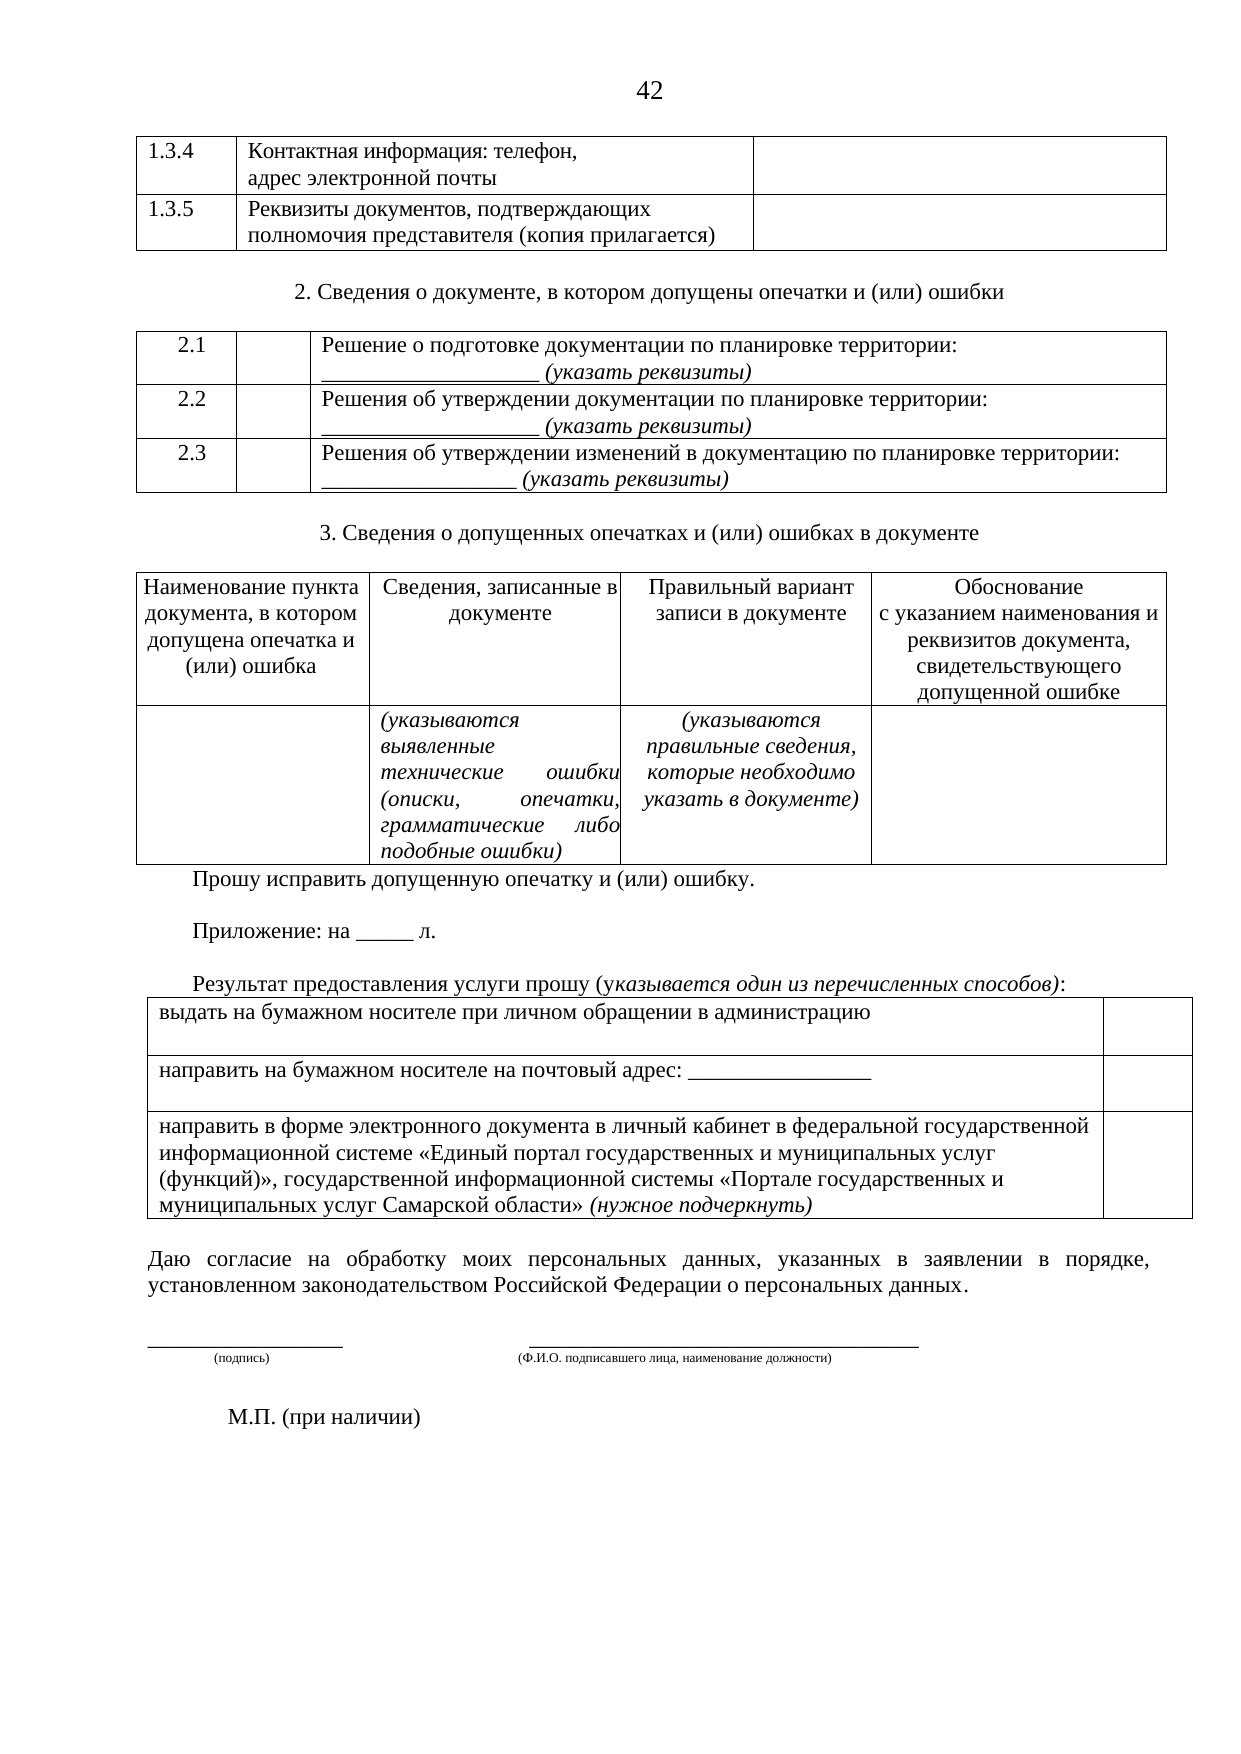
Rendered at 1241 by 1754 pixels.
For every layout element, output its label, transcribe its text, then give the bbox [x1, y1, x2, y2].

table_cell [872, 706, 1166, 864]
table_header [1104, 998, 1192, 1055]
text 3. Сведения о допущенных опечатках и (или) ошибках в документе [148, 519, 1152, 546]
table_cell Решения об утверждении документации по планировке территории: ___________________ (указать реквизиты) [311, 385, 1166, 438]
table_cell [754, 195, 1166, 250]
text (подпись) (Ф.И.О. подписавшего лица, наименование должности) [148, 1351, 1152, 1377]
text Даю согласие на обработку моих персональных данных, указанных в заявлении в порядке, установленном законодательством Российской Федерации о персональных данных. [148, 1245, 1152, 1298]
table_cell (указываются правильные сведения, которые необходимо указать в документе) [621, 706, 871, 864]
table_header [237, 332, 310, 384]
table_cell [754, 137, 1166, 194]
table_cell 2.3 [137, 439, 236, 492]
text 2. Сведения о документе, в котором допущены опечатки и (или) ошибки [148, 278, 1152, 304]
text _________________ __________________________________ [148, 1324, 1152, 1351]
table_cell [137, 706, 369, 864]
table_header Обоснование с указанием наименования и реквизитов документа, свидетельствующего допущенной ошибке [872, 573, 1166, 705]
table_cell 1.3.5 [137, 195, 236, 250]
table_cell [237, 385, 310, 438]
table_cell 1.3.4 [137, 137, 236, 194]
table_header Наименование пункта документа, в котором допущена опечатка и (или) ошибка [137, 573, 369, 705]
table_header Правильный вариант записи в документе [621, 573, 871, 705]
text Приложение: на _____ л. [148, 918, 1152, 944]
table_cell [237, 439, 310, 492]
table_cell направить на бумажном носителе на почтовый адрес: ________________ [148, 1056, 1103, 1111]
table_cell [1104, 1112, 1192, 1218]
table_header Решение о подготовке документации по планировке территории: ___________________ (указать реквизиты) [311, 332, 1166, 384]
table_cell Решения об утверждении изменений в документацию по планировке территории: _________________ (указать реквизиты) [311, 439, 1166, 492]
table_cell Контактная информация: телефон, адрес электронной почты [237, 137, 753, 194]
table_cell Реквизиты документов, подтверждающих полномочия представителя (копия прилагается) [237, 195, 753, 250]
table_header 2.1 [137, 332, 236, 384]
table_cell 2.2 [137, 385, 236, 438]
text Прошу исправить допущенную опечатку и (или) ошибку. [148, 865, 1152, 891]
table_cell направить в форме электронного документа в личный кабинет в федеральной государственной информационной системе «Единый портал государственных и муниципальных услуг (функций)», государственной информационной системы «Портале государственных и муниципальных услуг Самарской области» (нужное подчеркнуть) [148, 1112, 1103, 1218]
text Результат предоставления услуги прошу (указывается один из перечисленных способов): [148, 970, 1152, 997]
table_cell (указываются выявленные технические ошибки (описки, опечатки, грамматические либо подобные ошибки) [370, 706, 620, 864]
text М.П. (при наличии) [148, 1403, 1152, 1429]
table_header выдать на бумажном носителе при личном обращении в администрацию [148, 998, 1103, 1055]
table_header Сведения, записанные в документе [370, 573, 620, 705]
table_cell [1104, 1056, 1192, 1111]
